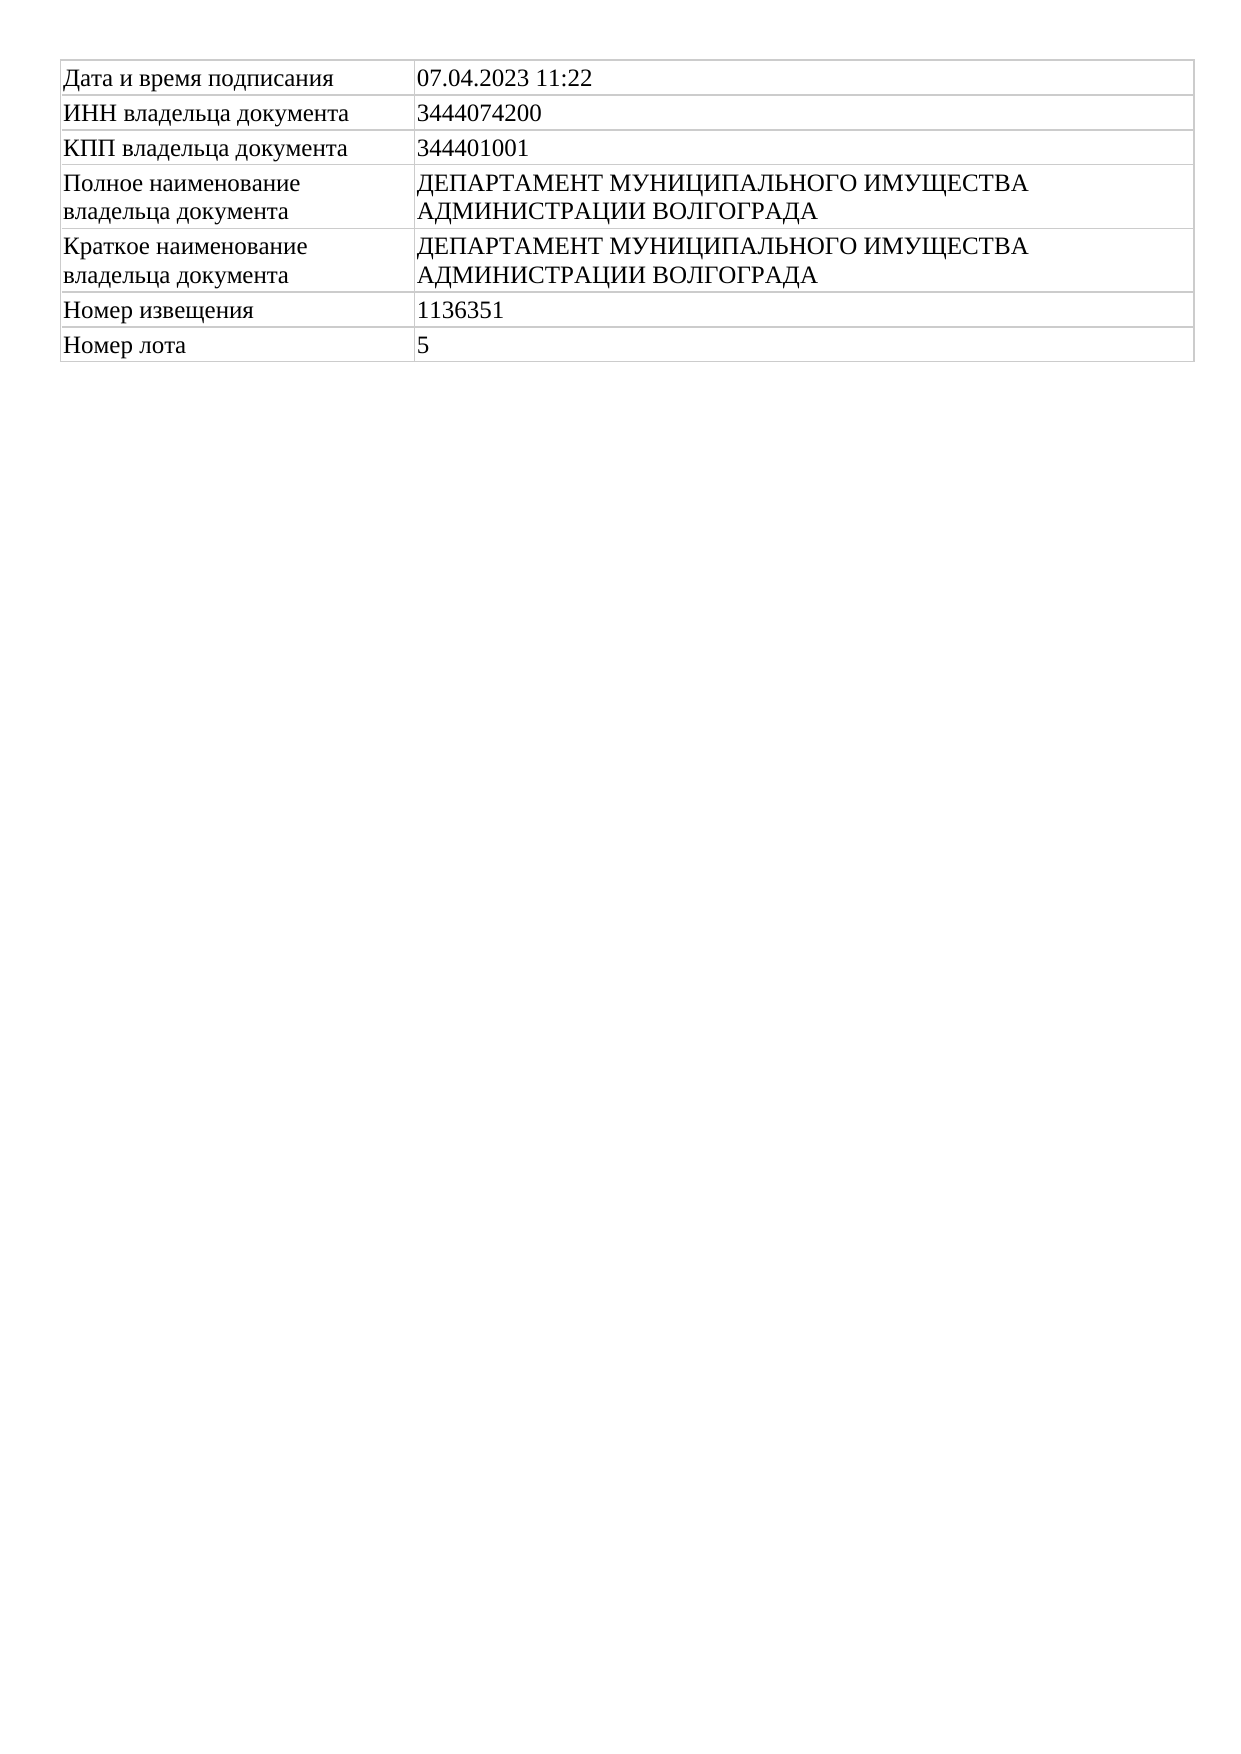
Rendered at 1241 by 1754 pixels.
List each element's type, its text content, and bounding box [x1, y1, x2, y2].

table_cell Дата и время подписания [61, 61, 414, 94]
table_cell Краткое наименование владельца документа [61, 229, 414, 291]
table_cell ИНН владельца документа [61, 95, 414, 129]
table_cell Номер лота [61, 327, 414, 361]
table_cell 344401001 [415, 131, 1193, 164]
table_cell Полное наименование владельца документа [61, 165, 414, 227]
table_cell 1136351 [415, 293, 1193, 326]
table_cell 07.04.2023 11:22 [415, 61, 1193, 94]
table_cell 5 [415, 328, 1193, 361]
table_cell Номер извещения [61, 292, 414, 326]
table_cell ДЕПАРТАМЕНТ МУНИЦИПАЛЬНОГО ИМУЩЕСТВА АДМИНИСТРАЦИИ ВОЛГОГРАДА [415, 165, 1193, 227]
table_cell КПП владельца документа [61, 130, 414, 164]
table_cell 3444074200 [415, 96, 1193, 129]
table_cell ДЕПАРТАМЕНТ МУНИЦИПАЛЬНОГО ИМУЩЕСТВА АДМИНИСТРАЦИИ ВОЛГОГРАДА [415, 229, 1193, 291]
